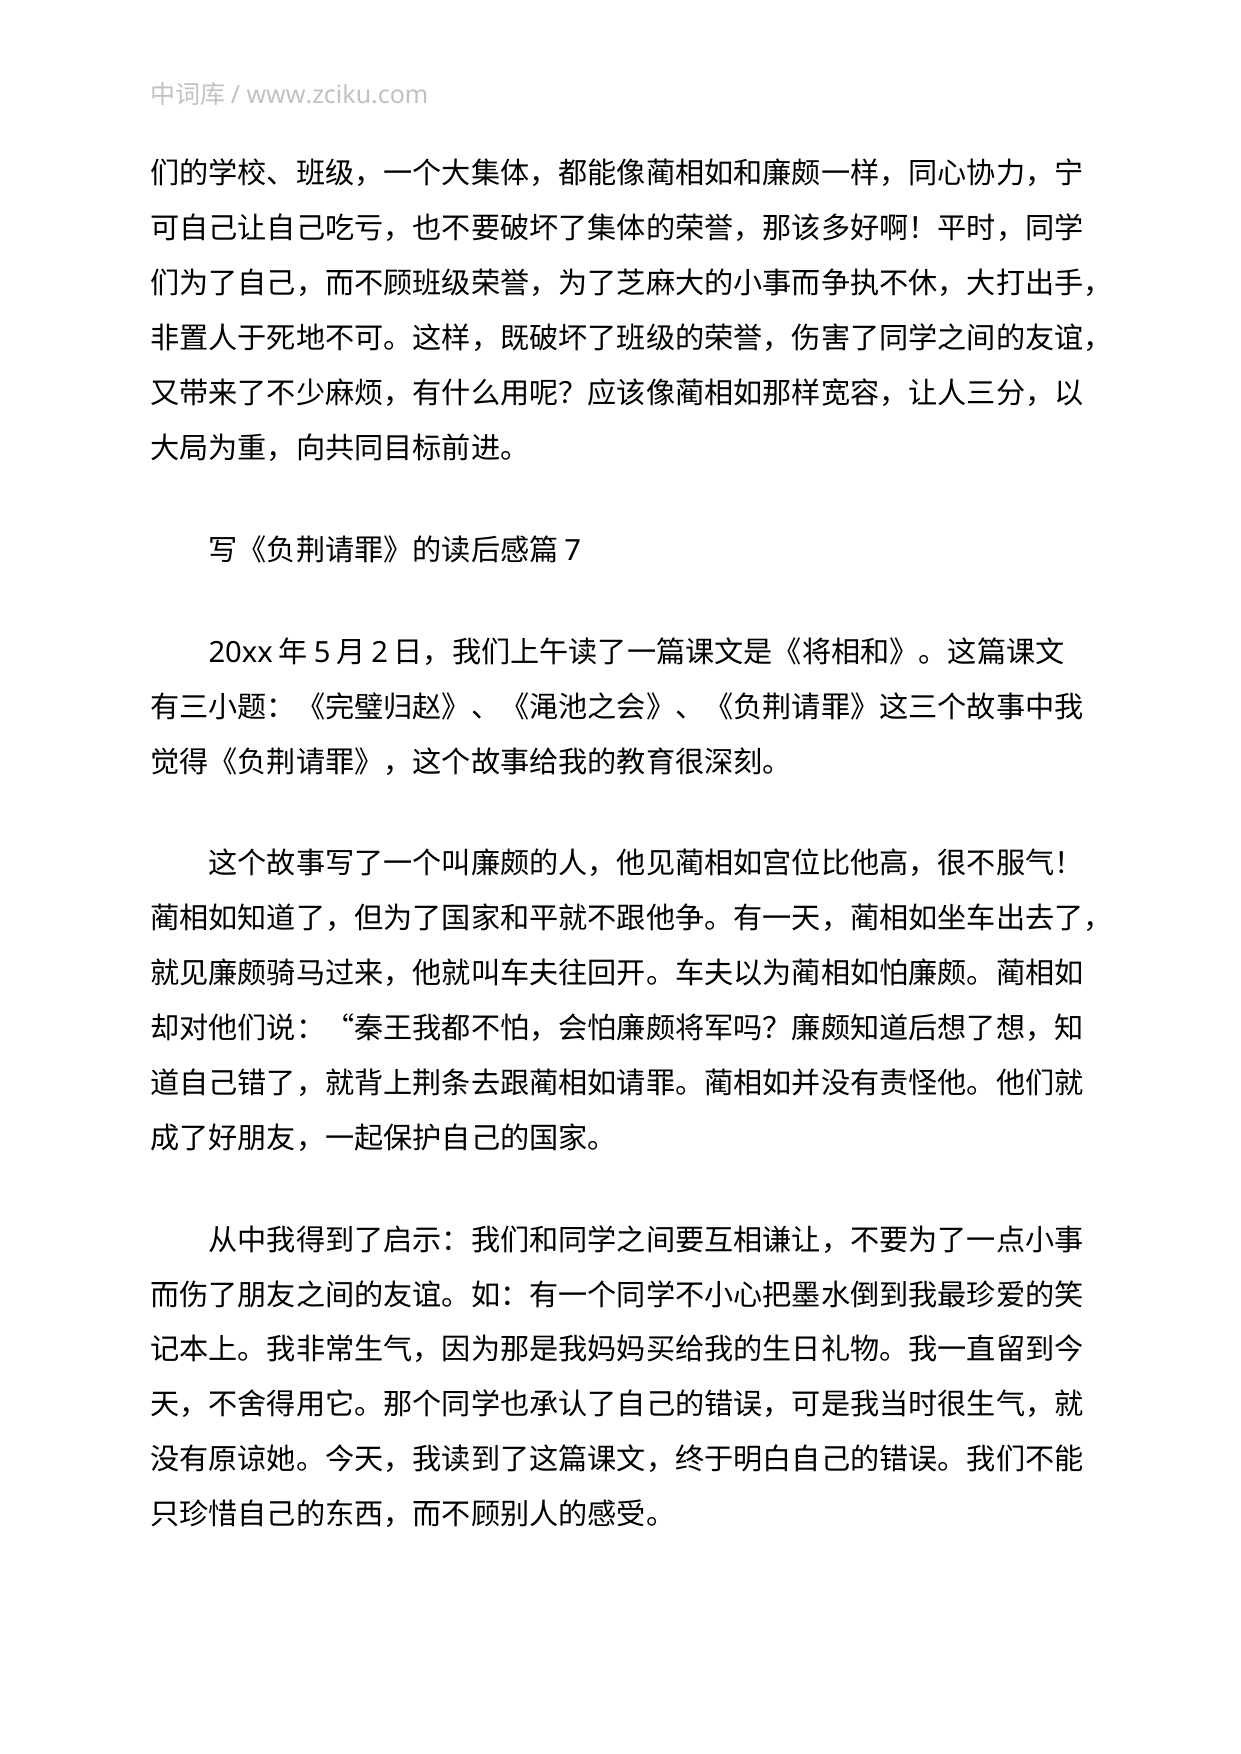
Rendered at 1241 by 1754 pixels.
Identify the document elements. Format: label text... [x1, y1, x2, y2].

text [150, 150, 1090, 467]
text 这个故事写了一个叫廉颇的人，他见蔺相如宫位比他高，很不服气！蔺相如知道了，但为了国家和平就不跟他争。有一天，蔺相如坐车出去了，就见廉颇骑马过来，他就叫车夫往回开。车夫以为蔺相如怕廉颇。蔺相如却对他们说：“秦王我都不怕，会怕廉颇将军吗？廉颇知道后想了想，知道自己错了，就背上荆条去跟蔺相如请罪。蔺相如并没有责怪他。他们就成了好朋友，一起保护自己的国家。 [150, 840, 1090, 1157]
text 20xx年5月2日，我们上午读了一篇课文是《将相和》。这篇课文有三小题：《完璧归赵》、《渑池之会》、《负荆请罪》这三个故事中我觉得《负荆请罪》，这个故事给我的教育很深刻。 [150, 628, 1090, 780]
text 从中我得到了启示：我们和同学之间要互相谦让，不要为了一点小事而伤了朋友之间的友谊。如：有一个同学不小心把墨水倒到我最珍爱的笑记本上。我非常生气，因为那是我妈妈买给我的生日礼物。我一直留到今天，不舍得用它。那个同学也承认了自己的错误，可是我当时很生气，就没有原谅她。今天，我读到了这篇课文，终于明白自己的错误。我们不能只珍惜自己的东西，而不顾别人的感受。 [150, 1216, 1090, 1533]
text 写《负荆请罪》的读后感篇7 [150, 526, 1090, 569]
